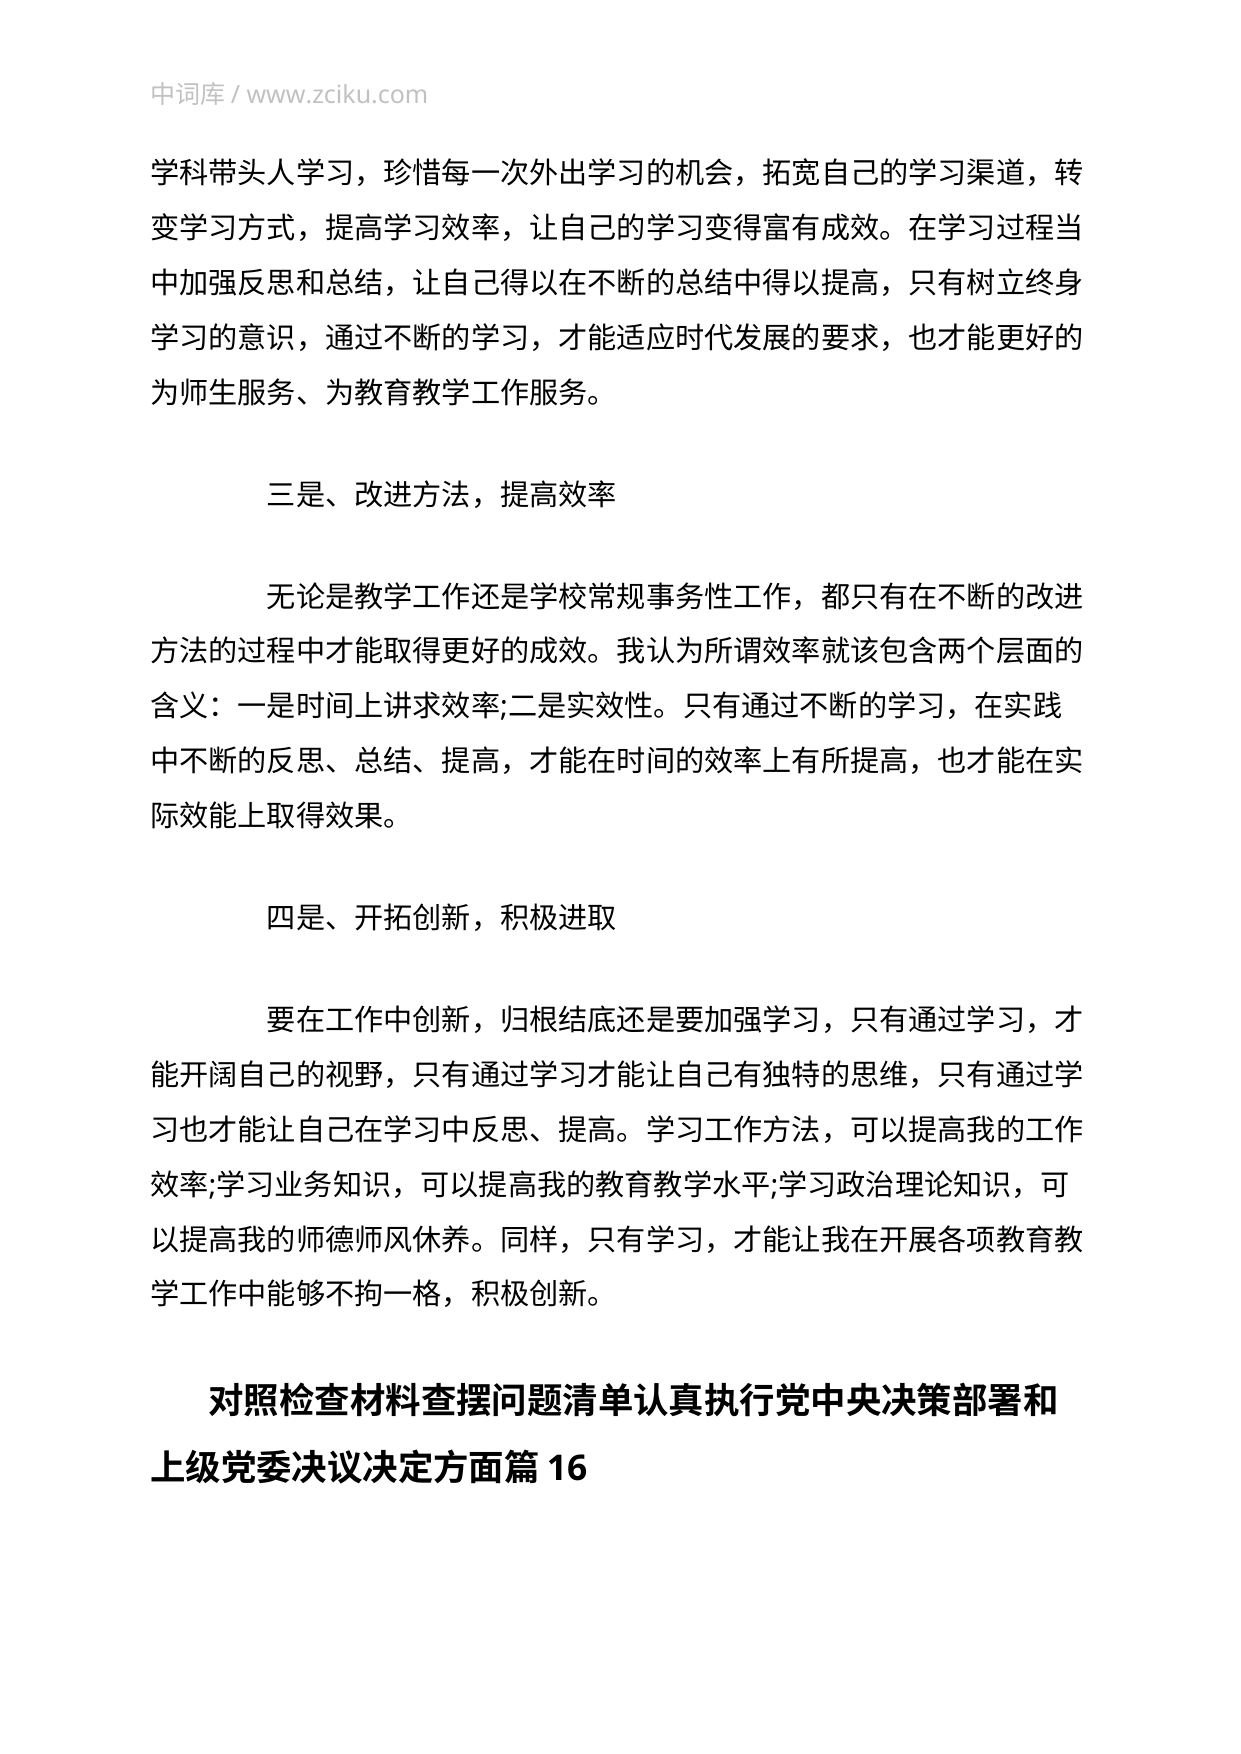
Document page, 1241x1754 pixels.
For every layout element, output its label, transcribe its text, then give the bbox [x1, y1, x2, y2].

text 要在工作中创新，归根结底还是要加强学习，只有通过学习，才能开阔自己的视野，只有通过学习才能让自己有独特的思维，只有通过学习也才能让自己在学习中反思、提高。学习工作方法，可以提高我的工作效率;学习业务知识，可以提高我的教育教学水平;学习政治理论知识，可以提高我的师德师风休养。同样，只有学习，才能让我在开展各项教育教学工作中能够不拘一格，积极创新。 [150, 996, 1090, 1313]
text 对照检查材料查摆问题清单认真执行党中央决策部署和上级党委决议决定方面篇16 [150, 1373, 1090, 1491]
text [150, 150, 1090, 412]
text 无论是教学工作还是学校常规事务性工作，都只有在不断的改进方法的过程中才能取得更好的成效。我认为所谓效率就该包含两个层面的含义：一是时间上讲求效率;二是实效性。只有通过不断的学习，在实践中不断的反思、总结、提高，才能在时间的效率上有所提高，也才能在实际效能上取得效果。 [150, 573, 1090, 835]
text 三是、改进方法，提高效率 [150, 471, 1090, 514]
text 四是、开拓创新，积极进取 [150, 894, 1090, 937]
